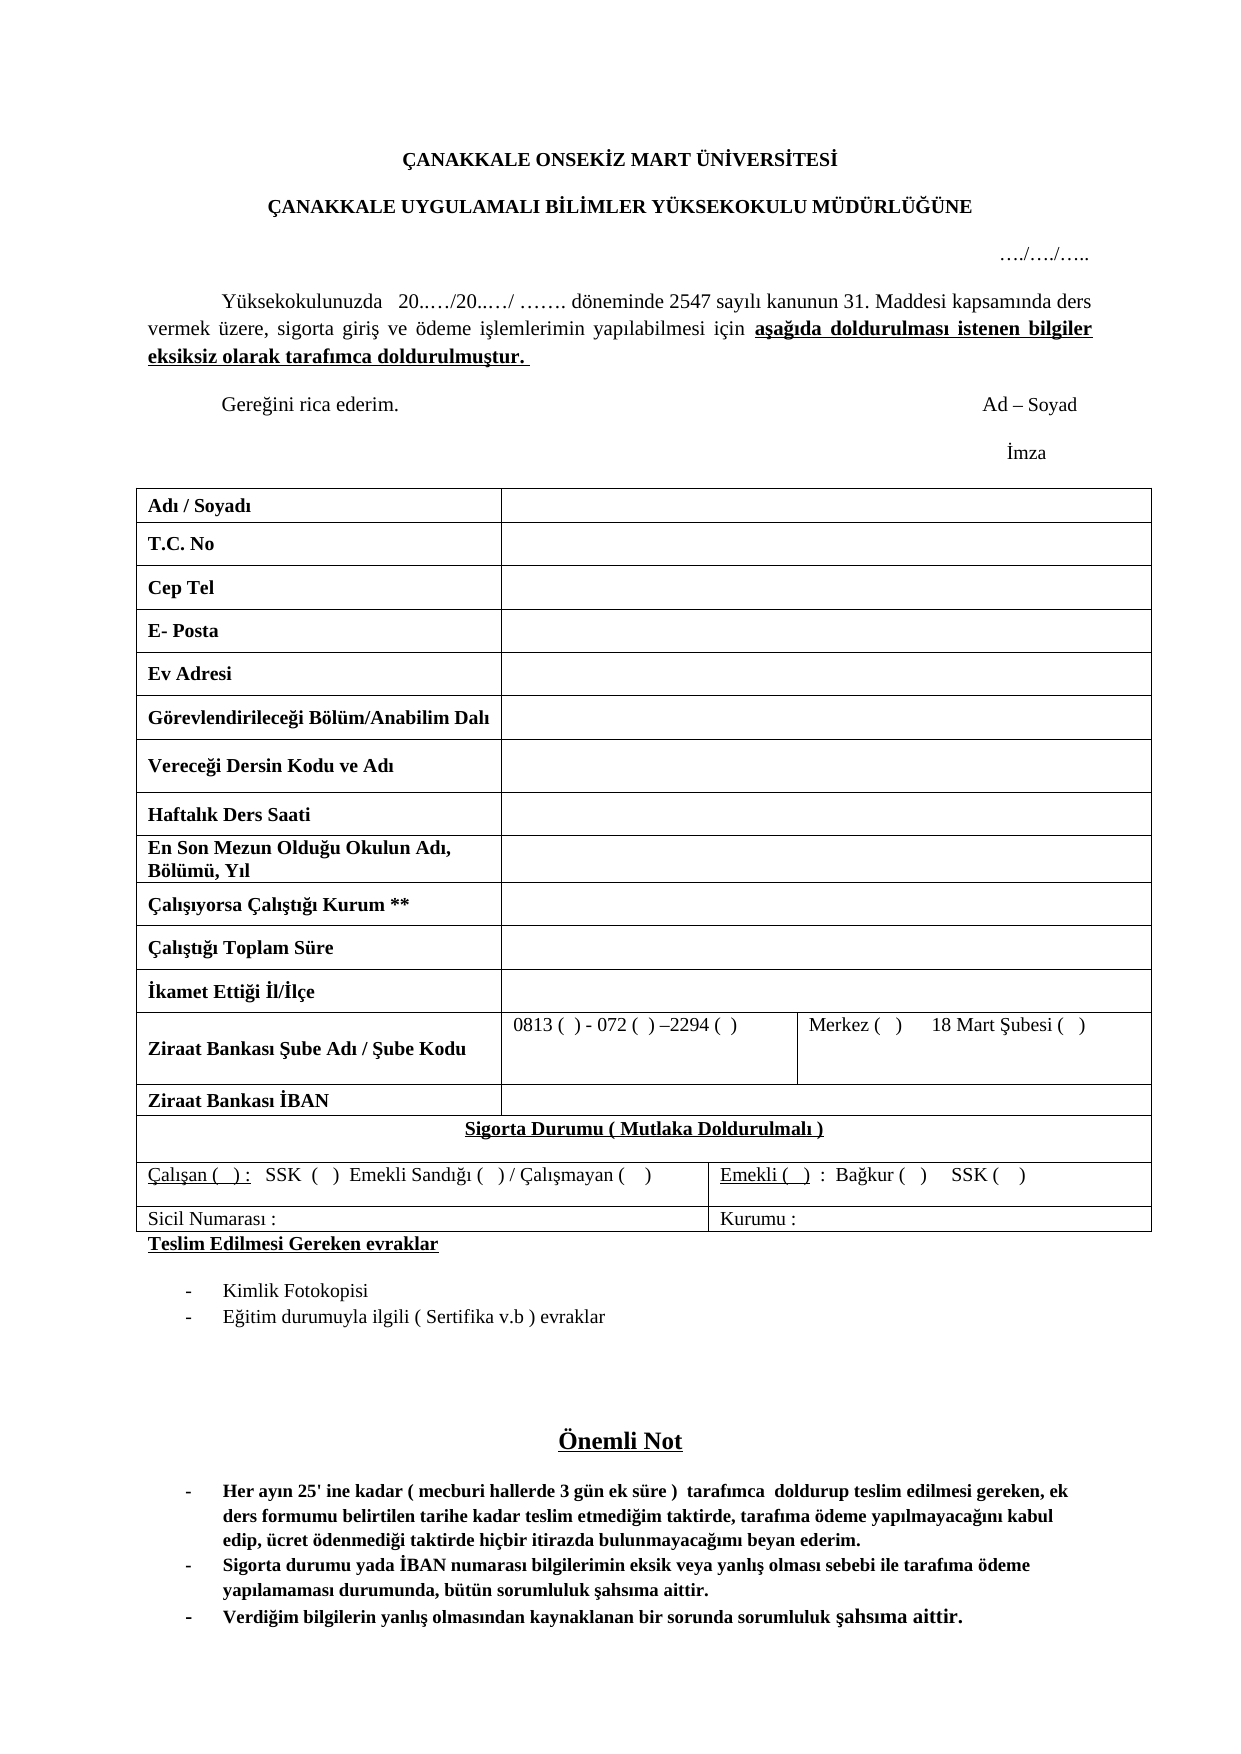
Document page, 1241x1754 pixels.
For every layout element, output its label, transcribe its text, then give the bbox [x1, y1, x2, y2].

table_cell [502, 523, 1151, 565]
table_cell [502, 740, 1151, 792]
table_cell [502, 883, 1151, 925]
text …./…./….. [148, 242, 1093, 264]
table_cell Kurumu : [709, 1207, 1151, 1231]
table_cell Ev Adresi [137, 653, 501, 695]
table_cell Ziraat Bankası Şube Adı / Şube Kodu [137, 1013, 501, 1084]
table_cell [502, 793, 1151, 835]
table_cell Merkez ( ) 18 Mart Şubesi ( ) [798, 1013, 1151, 1084]
table_cell [502, 696, 1151, 738]
table_cell Görevlendirileceği Bölüm/Anabilim Dalı [137, 696, 501, 738]
table_cell Çalıştığı Toplam Süre [137, 926, 501, 969]
table_cell En Son Mezun Olduğu Okulun Adı, Bölümü, Yıl [137, 836, 501, 882]
table_header Adı / Soyadı [137, 489, 501, 522]
table_cell E- Posta [137, 610, 501, 652]
text Yüksekokulunuzda 20..…/20..…/ ……. döneminde 2547 sayılı kanunun 31. Maddesi kapsamında ders vermek üzere, sigorta giriş ve ödeme işlemlerimin yapılabilmesi için aşağıda doldurulması istenen bilgiler eksiksiz olarak tarafımca doldurulmuştur. [148, 288, 1093, 368]
text Gereğini rica ederim. Ad – Soyad [148, 392, 1093, 416]
table_cell [502, 836, 1151, 882]
table_cell Sigorta Durumu ( Mutlaka Doldurulmalı ) [137, 1116, 1151, 1162]
table_cell [502, 970, 1151, 1012]
table_cell Ziraat Bankası İBAN [137, 1085, 501, 1115]
table_cell [502, 653, 1151, 695]
table_cell Çalışıyorsa Çalıştığı Kurum ** [137, 883, 501, 925]
table_cell Vereceği Dersin Kodu ve Adı [137, 740, 501, 792]
table_cell T.C. No [137, 523, 501, 565]
table_cell Haftalık Ders Saati [137, 793, 501, 835]
table_cell [502, 566, 1151, 609]
table_cell [502, 1085, 1151, 1115]
table_cell Emekli ( ) : Bağkur ( ) SSK ( ) [709, 1163, 1151, 1206]
table_cell İkamet Ettiği İl/İlçe [137, 970, 501, 1012]
text İmza [148, 441, 1093, 463]
list Kimlik Fotokopisi [185, 1279, 1093, 1302]
list Eğitim durumuyla ilgili ( Sertifika v.b ) evraklar [185, 1305, 1093, 1328]
text Teslim Edilmesi Gereken evraklar [148, 1232, 1093, 1255]
table_cell Cep Tel [137, 566, 501, 609]
table_header [502, 489, 1151, 522]
table_cell 0813 ( ) - 072 ( ) –2294 ( ) [502, 1013, 797, 1084]
table_cell [502, 610, 1151, 652]
text ÇANAKKALE UYGULAMALI BİLİMLER YÜKSEKOKULU MÜDÜRLÜĞÜNE [148, 194, 1093, 217]
table_cell [502, 926, 1151, 969]
table_cell Sicil Numarası : [137, 1207, 708, 1231]
table_cell Çalışan ( ) : SSK ( ) Emekli Sandığı ( ) / Çalışmayan ( ) [137, 1163, 708, 1206]
text ÇANAKKALE ONSEKİZ MART ÜNİVERSİTESİ [148, 148, 1093, 170]
